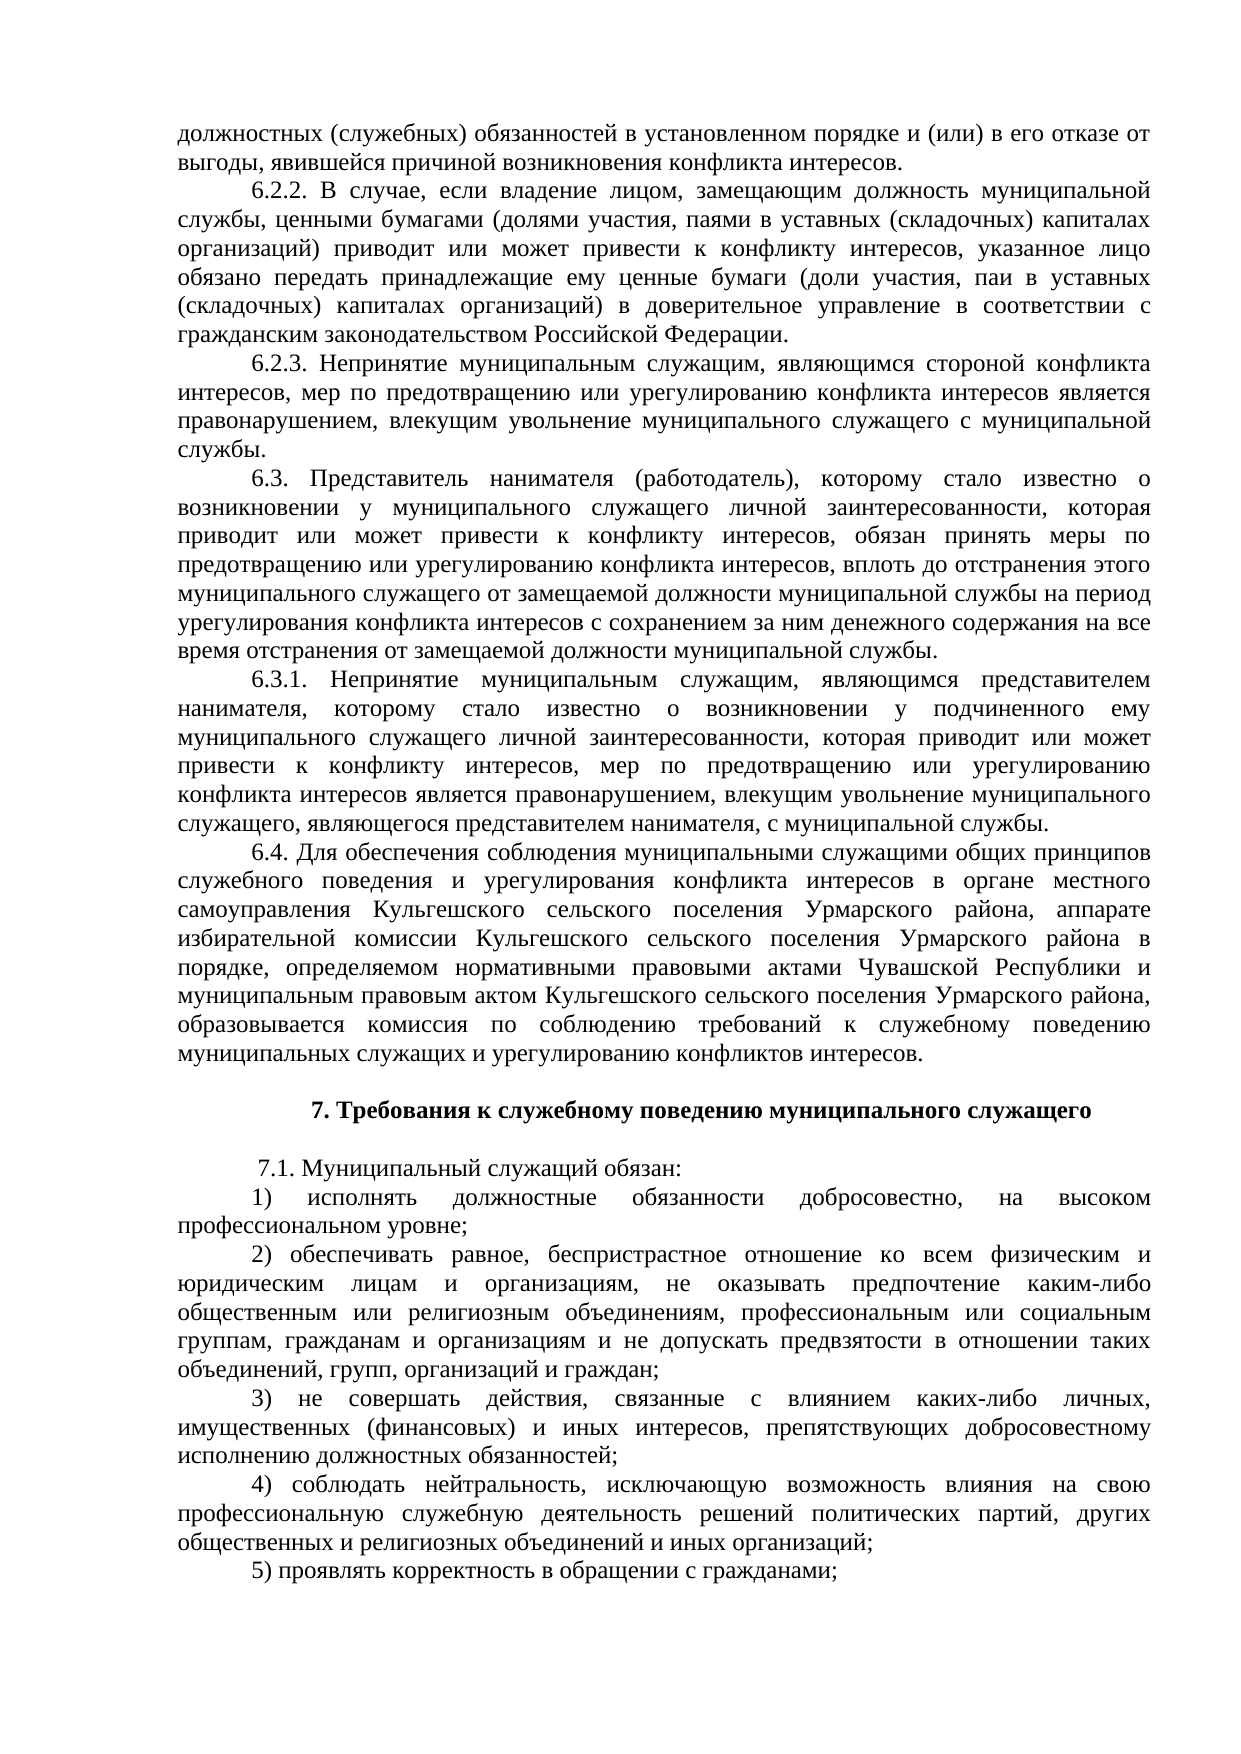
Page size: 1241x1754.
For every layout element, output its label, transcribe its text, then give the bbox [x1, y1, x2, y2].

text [177, 118, 1152, 176]
text 6.2.3. Непринятие муниципальным служащим, являющимся стороной конфликта интересов, мер по предотвращению или урегулированию конфликта интересов является правонарушением, влекущим увольнение муниципального служащего с муниципальной службы. [177, 348, 1152, 463]
text 6.4. Для обеспечения соблюдения муниципальными служащими общих принципов служебного поведения и урегулирования конфликта интересов в органе местного самоуправления Кульгешского сельского поселения Урмарского района, аппарате избирательной комиссии Кульгешского сельского поселения Урмарского района в порядке, определяемом нормативными правовыми актами Чувашской Республики и муниципальным правовым актом Кульгешского сельского поселения Урмарского района, образовывается комиссия по соблюдению требований к служебному поведению муниципальных служащих и урегулированию конфликтов интересов. [177, 837, 1152, 1067]
text 5) проявлять корректность в обращении с гражданами; [177, 1556, 1152, 1584]
text 3) не совершать действия, связанные с влиянием каких-либо личных, имущественных (финансовых) и иных интересов, препятствующих добросовестному исполнению должностных обязанностей; [177, 1383, 1152, 1469]
text 7. Требования к служебному поведению муниципального служащего [177, 1096, 1152, 1124]
text 6.3.1. Непринятие муниципальным служащим, являющимся представителем нанимателя, которому стало известно о возникновении у подчиненного ему муниципального служащего личной заинтересованности, которая приводит или может привести к конфликту интересов, мер по предотвращению или урегулированию конфликта интересов является правонарушением, влекущим увольнение муниципального служащего, являющегося представителем нанимателя, с муниципальной службы. [177, 664, 1152, 837]
text 4) соблюдать нейтральность, исключающую возможность влияния на свою профессиональную служебную деятельность решений политических партий, других общественных и религиозных объединений и иных организаций; [177, 1469, 1152, 1556]
text 6.3. Представитель нанимателя (работодатель), которому стало известно о возникновении у муниципального служащего личной заинтересованности, которая приводит или может привести к конфликту интересов, обязан принять меры по предотвращению или урегулированию конфликта интересов, вплоть до отстранения этого муниципального служащего от замещаемой должности муниципальной службы на период урегулирования конфликта интересов с сохранением за ним денежного содержания на все время отстранения от замещаемой должности муниципальной службы. [177, 463, 1152, 664]
text 6.2.2. В случае, если владение лицом, замещающим должность муниципальной службы, ценными бумагами (долями участия, паями в уставных (складочных) капиталах организаций) приводит или может привести к конфликту интересов, указанное лицо обязано передать принадлежащие ему ценные бумаги (доли участия, паи в уставных (складочных) капиталах организаций) в доверительное управление в соответствии с гражданским законодательством Российской Федерации. [177, 176, 1152, 348]
text 1) исполнять должностные обязанности добросовестно, на высоком профессиональном уровне; [177, 1182, 1152, 1239]
text 7.1. Муниципальный служащий обязан: [177, 1153, 1152, 1182]
text 2) обеспечивать равное, беспристрастное отношение ко всем физическим и юридическим лицам и организациям, не оказывать предпочтение каким-либо общественным или религиозным объединениям, профессиональным или социальным группам, гражданам и организациям и не допускать предвзятости в отношении таких объединений, групп, организаций и граждан; [177, 1239, 1152, 1383]
